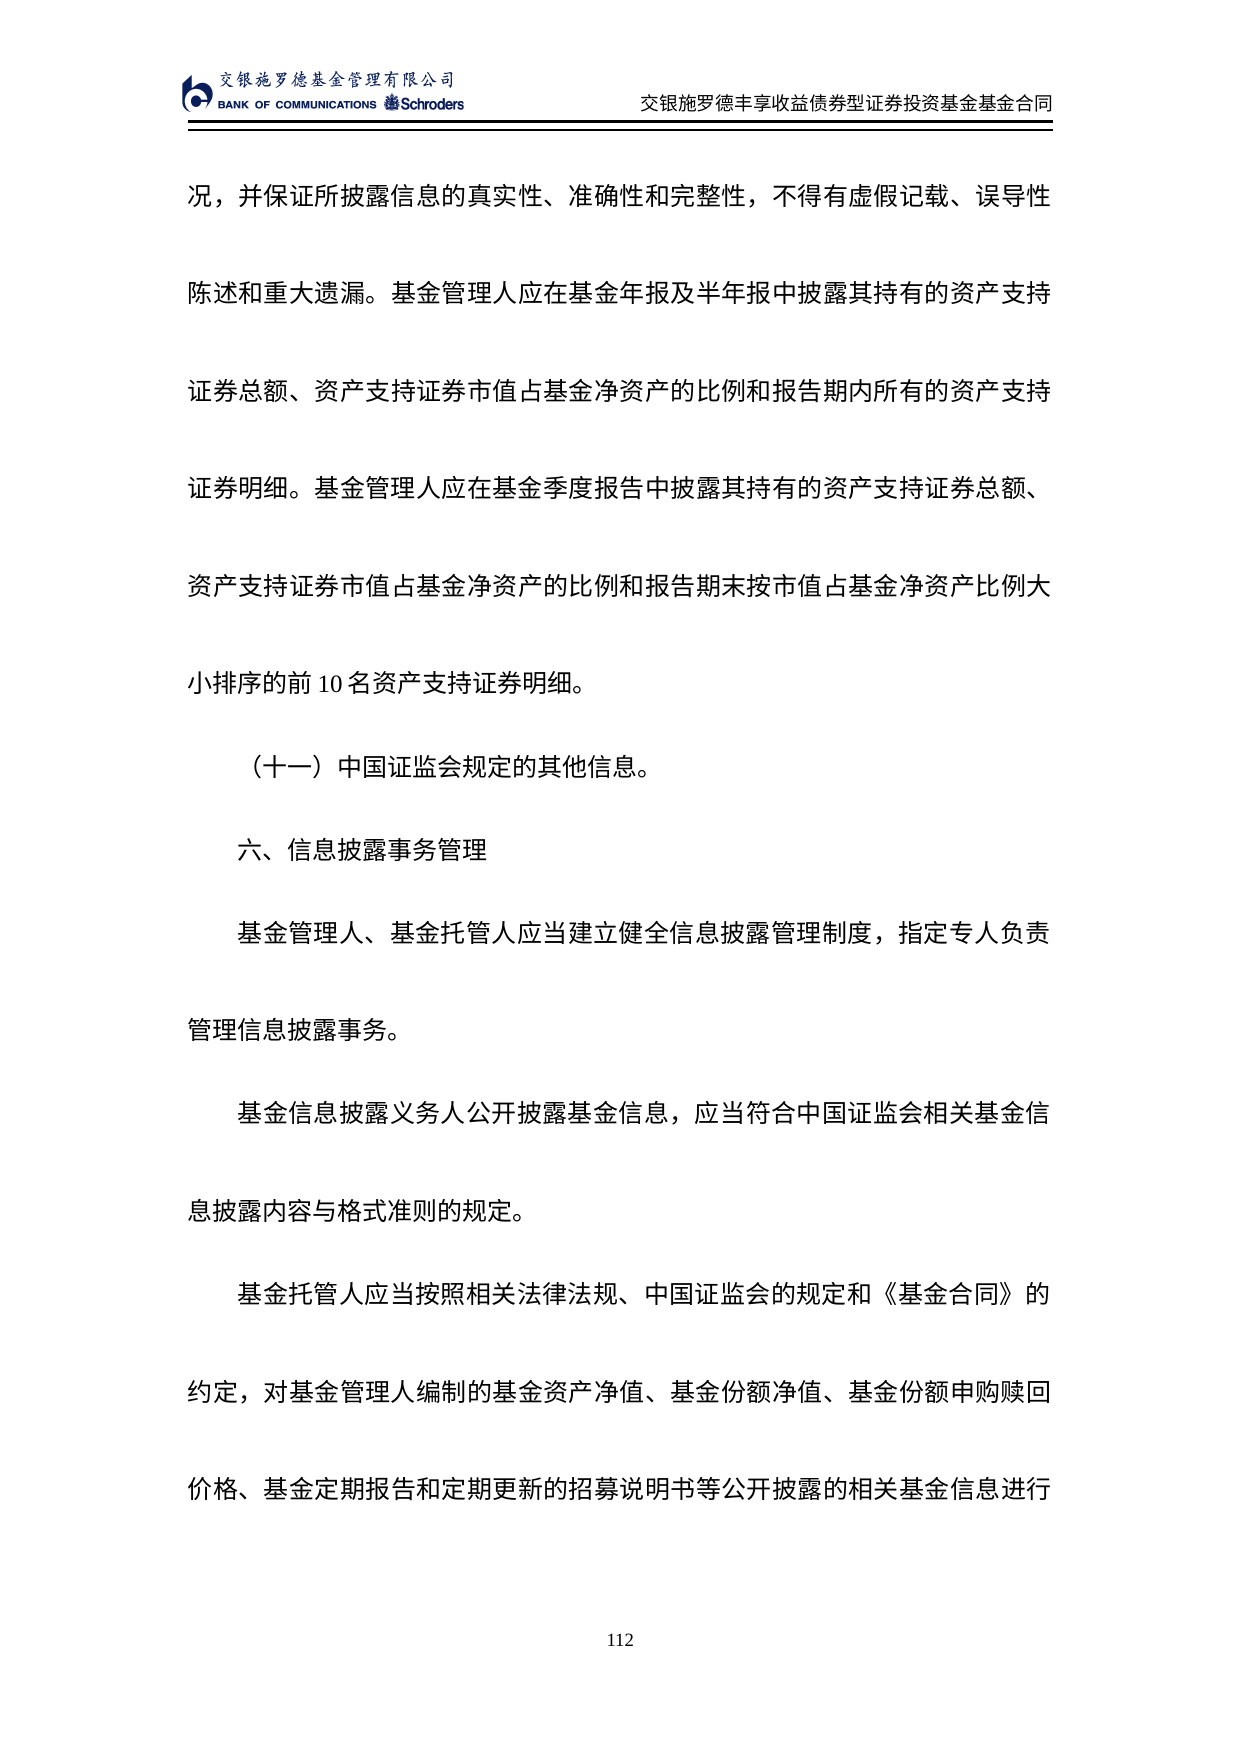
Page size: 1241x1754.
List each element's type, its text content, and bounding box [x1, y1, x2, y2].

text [187, 1260, 1053, 1520]
picture [182, 71, 464, 112]
text 六、信息披露事务管理 [187, 816, 1053, 881]
text 基金信息披露义务人公开披露基金信息，应当符合中国证监会相关基金信息披露内容与格式准则的规定。 [187, 1079, 1053, 1242]
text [187, 162, 1053, 714]
text 基金管理人、基金托管人应当建立健全信息披露管理制度，指定专人负责管理信息披露事务。 [187, 899, 1053, 1061]
text （十一）中国证监会规定的其他信息。 [187, 733, 1053, 798]
